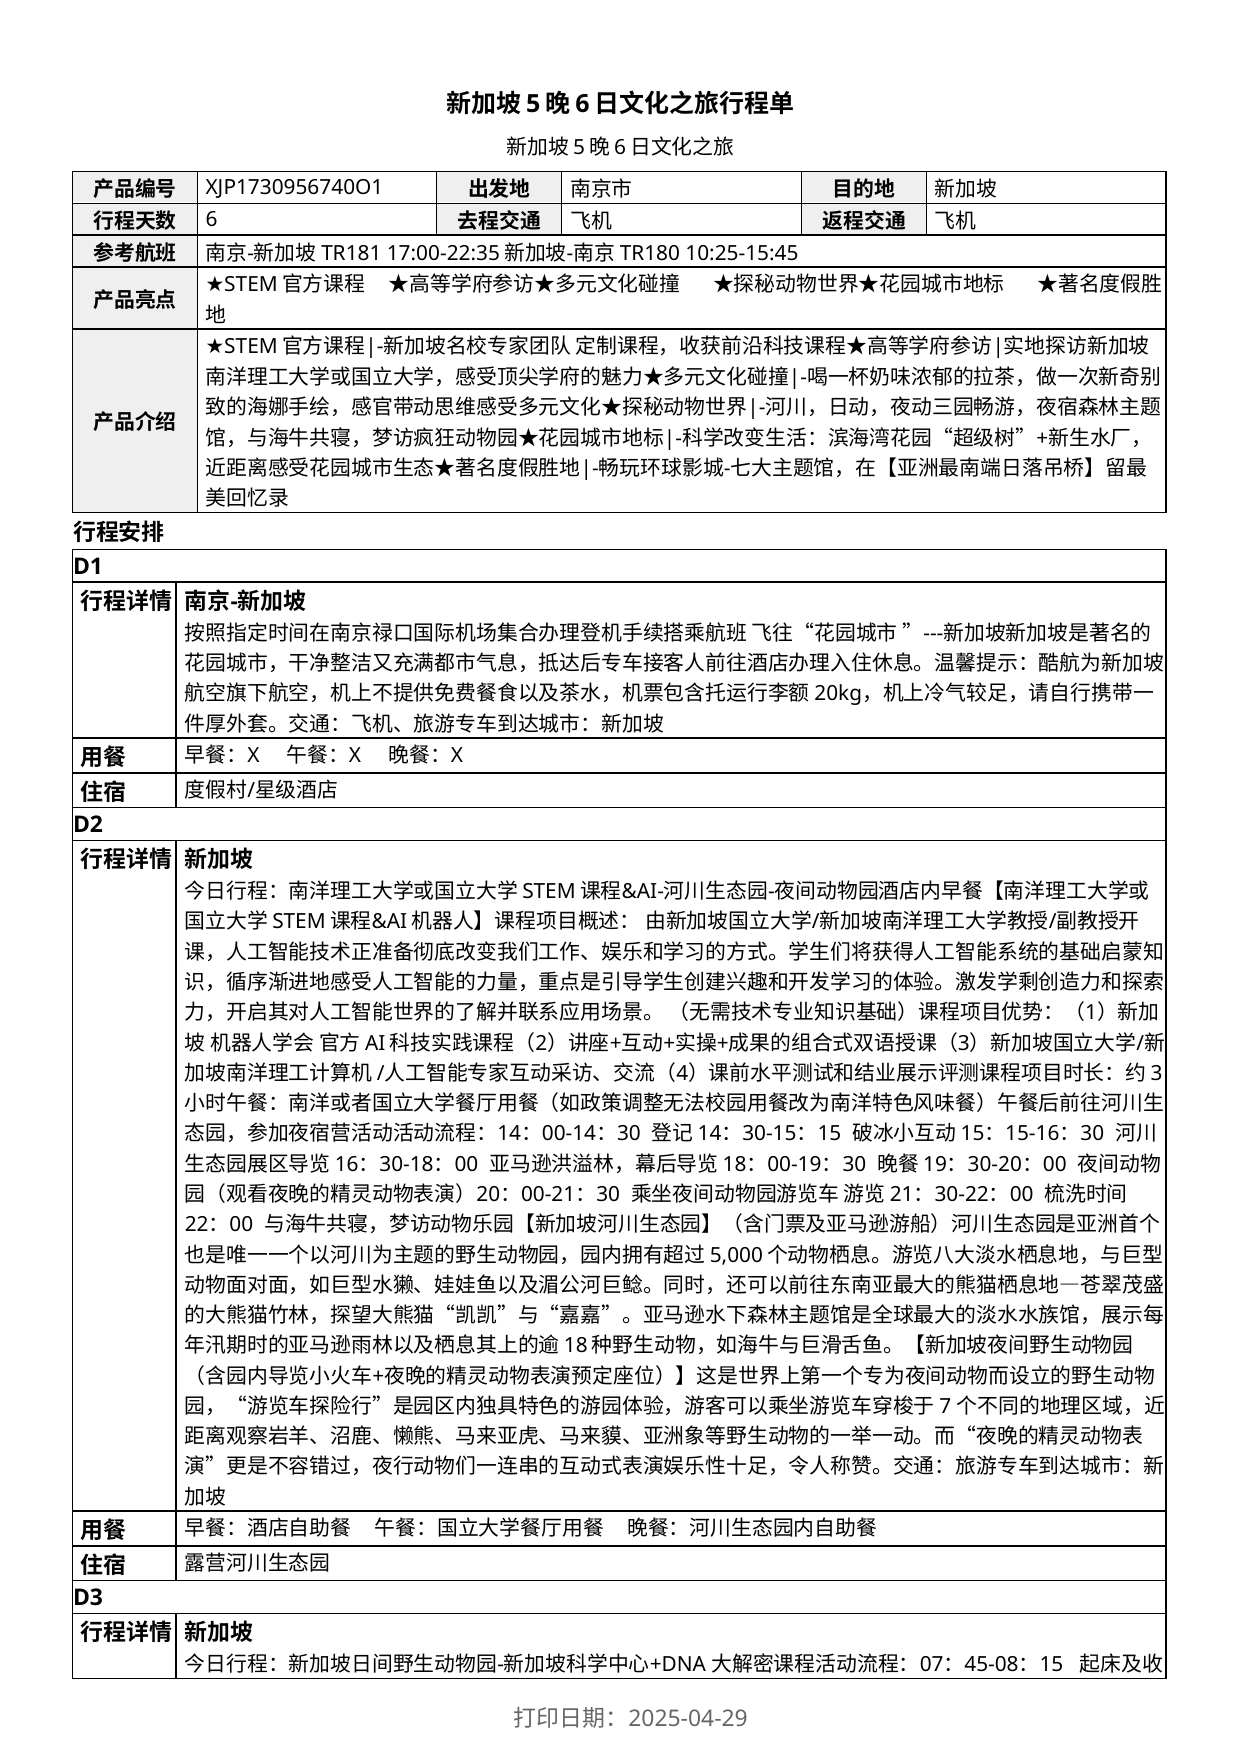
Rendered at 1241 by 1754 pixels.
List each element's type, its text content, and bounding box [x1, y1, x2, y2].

text 行程安排 [73, 514, 1167, 547]
table_header XJP1730956740O1 [198, 172, 436, 202]
table_cell 参考航班 [73, 236, 197, 266]
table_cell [177, 1614, 1165, 1678]
table_cell 去程交通 [437, 204, 561, 234]
table_cell 新加坡 今日行程：南洋理工大学或国立大学STEM课程&AI-河川生态园-夜间动物园 [177, 841, 1165, 1510]
table_cell 飞机 [562, 204, 801, 234]
text 新加坡5晚6日文化之旅 [73, 130, 1167, 160]
table_header 出发地 [437, 172, 561, 202]
table_cell 行程详情 [73, 583, 175, 737]
table_cell 住宿 [73, 1547, 175, 1580]
table_cell 南京-新加坡 按照指定时间在南京禄口国际机场集合办理登机手续搭乘航班 飞往“花园城市 ”---新加坡新加坡是著名的花园城市，干净整洁又充满都市气息，抵达后专车接客人前往酒店办理入住休息。 [177, 583, 1165, 737]
table_header D1 [73, 550, 1165, 581]
table_cell ★STEM官方课程 ★高等学府参访 [198, 268, 1165, 328]
table_cell 返程交通 [802, 204, 926, 234]
table_header 新加坡 [927, 172, 1165, 202]
table_header 产品编号 [73, 172, 197, 202]
table_cell D3 [73, 1581, 1165, 1612]
table_cell 用餐 [73, 1512, 175, 1545]
table_cell 产品介绍 [73, 330, 197, 512]
table_cell 行程天数 [73, 204, 197, 234]
table_cell 早餐：酒店自助餐 午餐：国立大学餐厅用餐 晚餐：河川生态园内自助餐 [177, 1512, 1165, 1545]
table_cell 露营河川生态园 [177, 1547, 1165, 1580]
table_cell 行程详情 [73, 1614, 175, 1678]
table_cell 行程详情 [73, 841, 175, 1510]
table_cell 产品亮点 [73, 268, 197, 328]
table_cell 南京-新加坡 TR181 17:00-22:35 [198, 236, 1165, 266]
table_cell 6 [198, 204, 436, 234]
table_cell 度假村/星级酒店 [177, 774, 1165, 807]
table_cell 住宿 [73, 774, 175, 807]
table_header 目的地 [802, 172, 926, 202]
table_cell D2 [73, 808, 1165, 839]
table_cell 用餐 [73, 739, 175, 772]
table_cell 飞机 [927, 204, 1165, 234]
table_cell 早餐：X 午餐：X 晚餐：X [177, 739, 1165, 772]
table_header 南京市 [562, 172, 801, 202]
text 新加坡5晚6日文化之旅行程单 [73, 83, 1167, 119]
table_cell ★STEM官方课程| [198, 330, 1165, 512]
